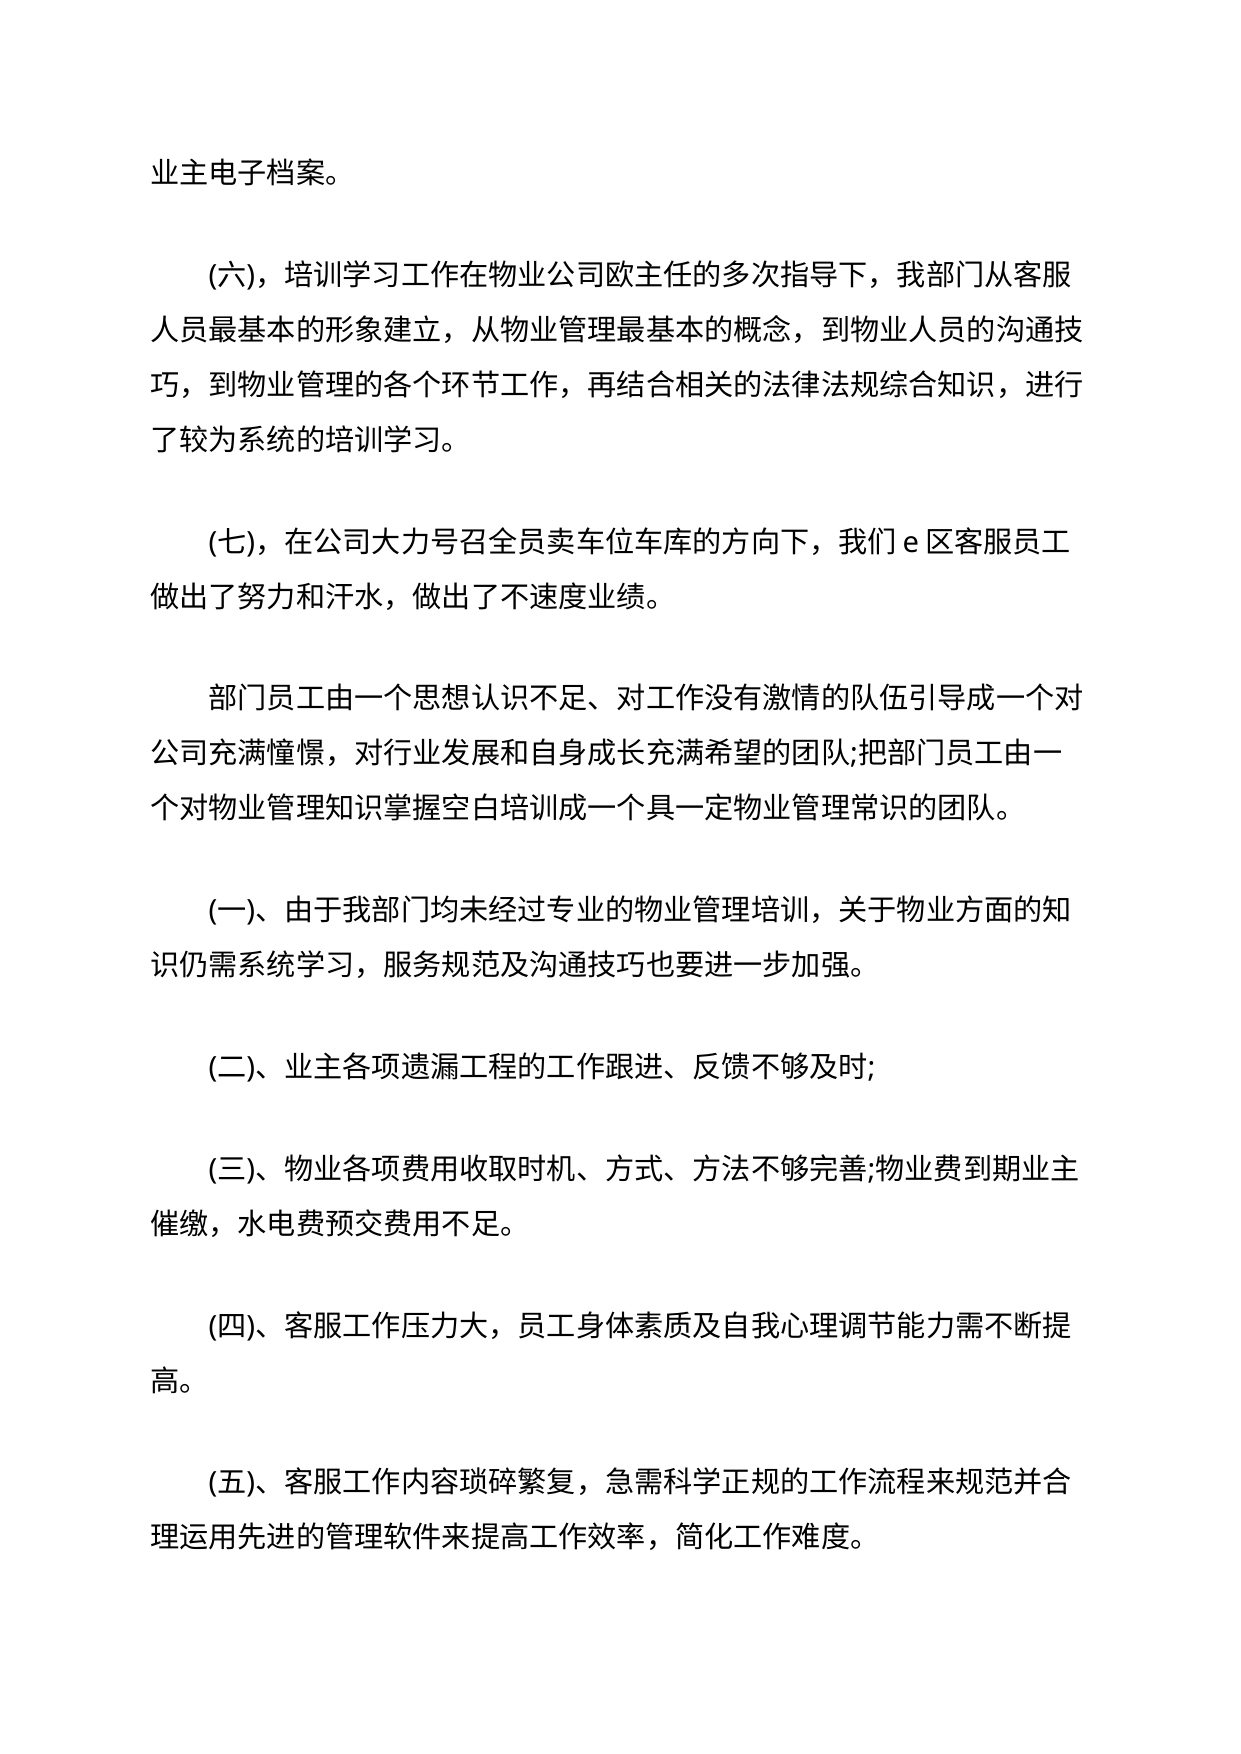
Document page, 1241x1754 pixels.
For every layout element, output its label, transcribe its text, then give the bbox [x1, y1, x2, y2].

text (七)，在公司大力号召全员卖车位车库的方向下，我们e区客服员工做出了努力和汗水，做出了不速度业绩。 [150, 518, 1090, 616]
text (四)、客服工作压力大，员工身体素质及自我心理调节能力需不断提高。 [150, 1302, 1090, 1399]
text (三)、物业各项费用收取时机、方式、方法不够完善;物业费到期业主催缴，水电费预交费用不足。 [150, 1146, 1090, 1243]
text (一)、由于我部门均未经过专业的物业管理培训，关于物业方面的知识仍需系统学习，服务规范及沟通技巧也要进一步加强。 [150, 887, 1090, 984]
text 部门员工由一个思想认识不足、对工作没有激情的队伍引导成一个对公司充满憧憬，对行业发展和自身成长充满希望的团队;把部门员工由一个对物业管理知识掌握空白培训成一个具一定物业管理常识的团队。 [150, 675, 1090, 827]
text (二)、业主各项遗漏工程的工作跟进、反馈不够及时; [150, 1043, 1090, 1086]
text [150, 150, 1090, 192]
text (六)，培训学习工作在物业公司欧主任的多次指导下，我部门从客服人员最基本的形象建立，从物业管理最基本的概念，到物业人员的沟通技巧，到物业管理的各个环节工作，再结合相关的法律法规综合知识，进行了较为系统的培训学习。 [150, 252, 1090, 459]
text (五)、客服工作内容琐碎繁复，急需科学正规的工作流程来规范并合理运用先进的管理软件来提高工作效率，简化工作难度。 [150, 1459, 1090, 1556]
